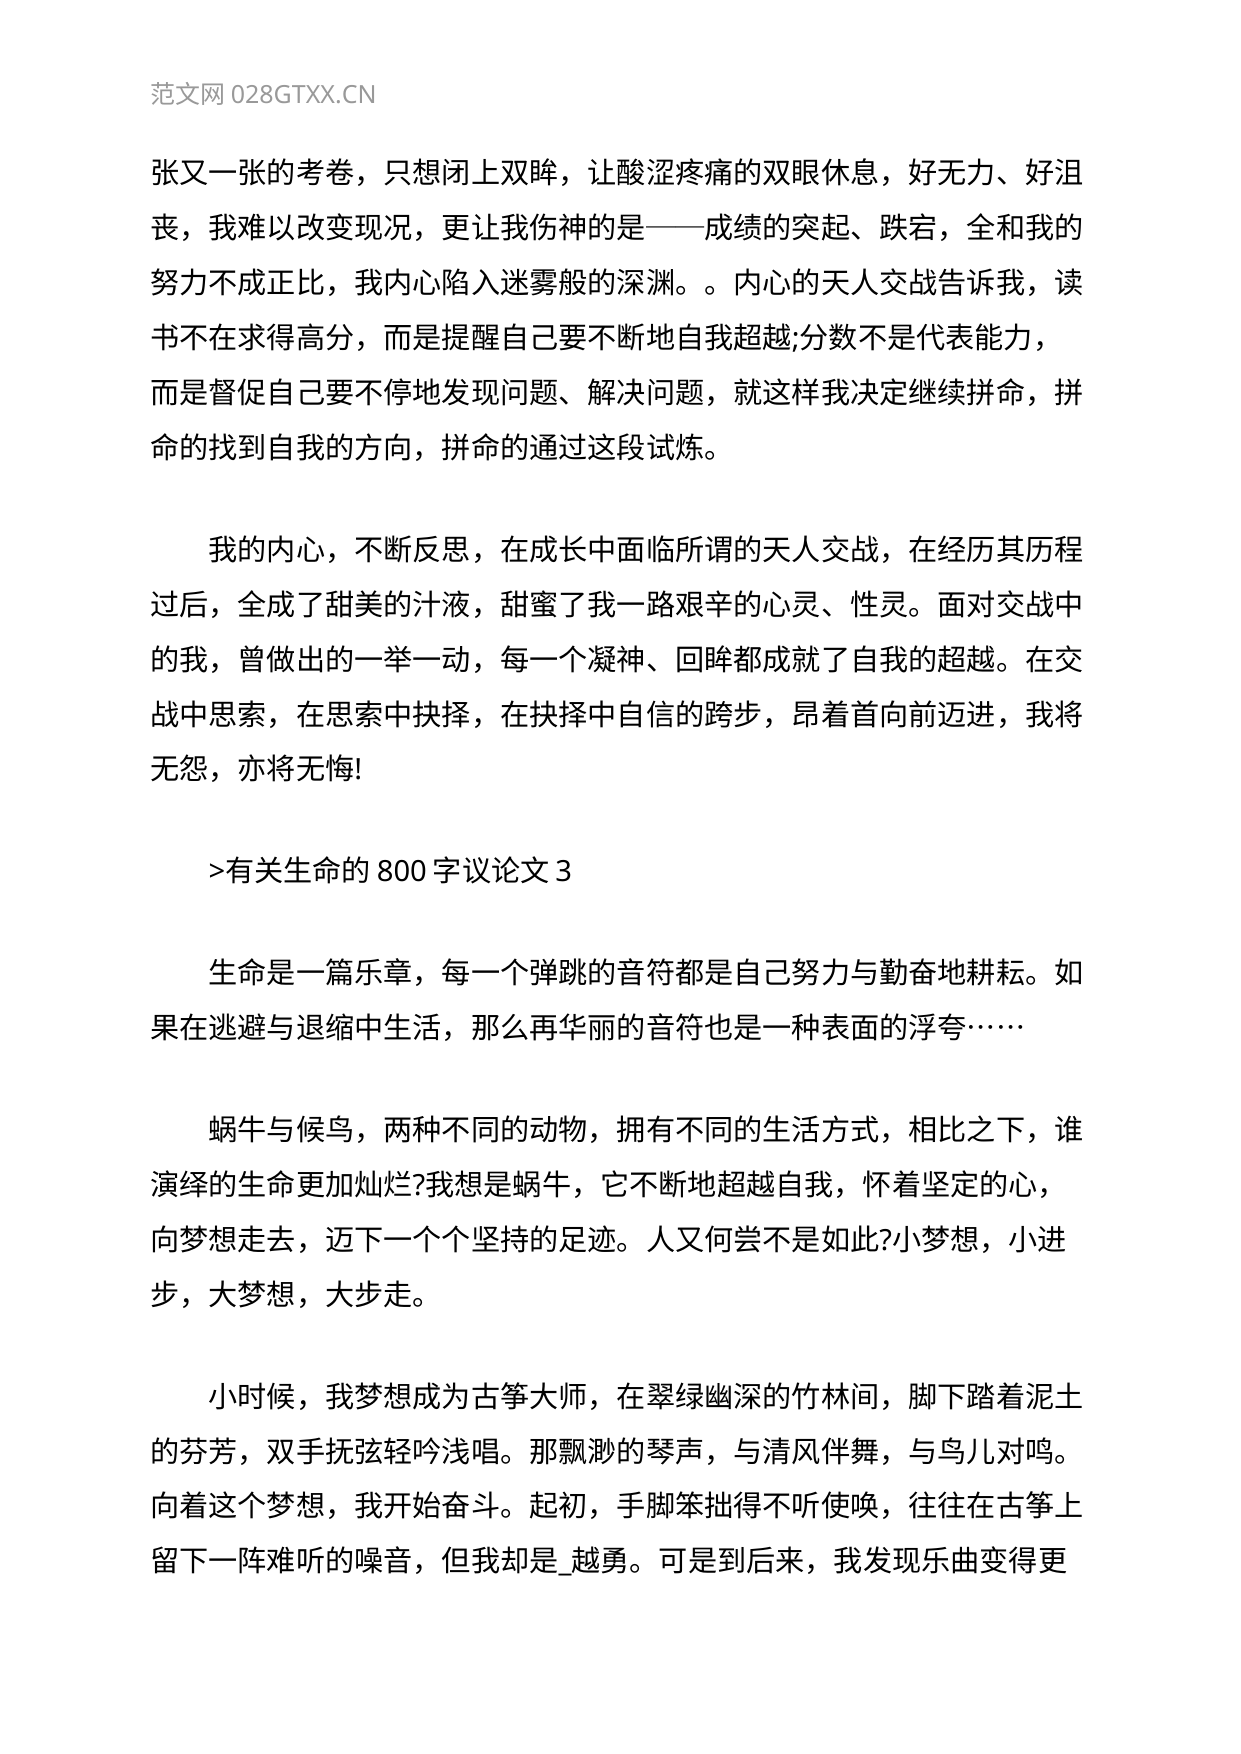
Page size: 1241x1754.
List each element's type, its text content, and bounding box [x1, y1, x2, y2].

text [150, 1373, 1090, 1580]
text 生命是一篇乐章，每一个弹跳的音符都是自己努力与勤奋地耕耘。如果在逃避与退缩中生活，那么再华丽的音符也是一种表面的浮夸…… [150, 950, 1090, 1047]
text 蜗牛与候鸟，两种不同的动物，拥有不同的生活方式，相比之下，谁演绎的生命更加灿烂?我想是蜗牛，它不断地超越自我，怀着坚定的心，向梦想走去，迈下一个个坚持的足迹。人又何尝不是如此?小梦想，小进步，大梦想，大步走。 [150, 1107, 1090, 1314]
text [150, 150, 1090, 467]
text 我的内心，不断反思，在成长中面临所谓的天人交战，在经历其历程过后，全成了甜美的汁液，甜蜜了我一路艰辛的心灵、性灵。面对交战中的我，曾做出的一举一动，每一个凝神、回眸都成就了自我的超越。在交战中思索，在思索中抉择，在抉择中自信的跨步，昂着首向前迈进，我将无怨，亦将无悔! [150, 526, 1090, 788]
text >有关生命的800字议论文3 [150, 848, 1090, 890]
